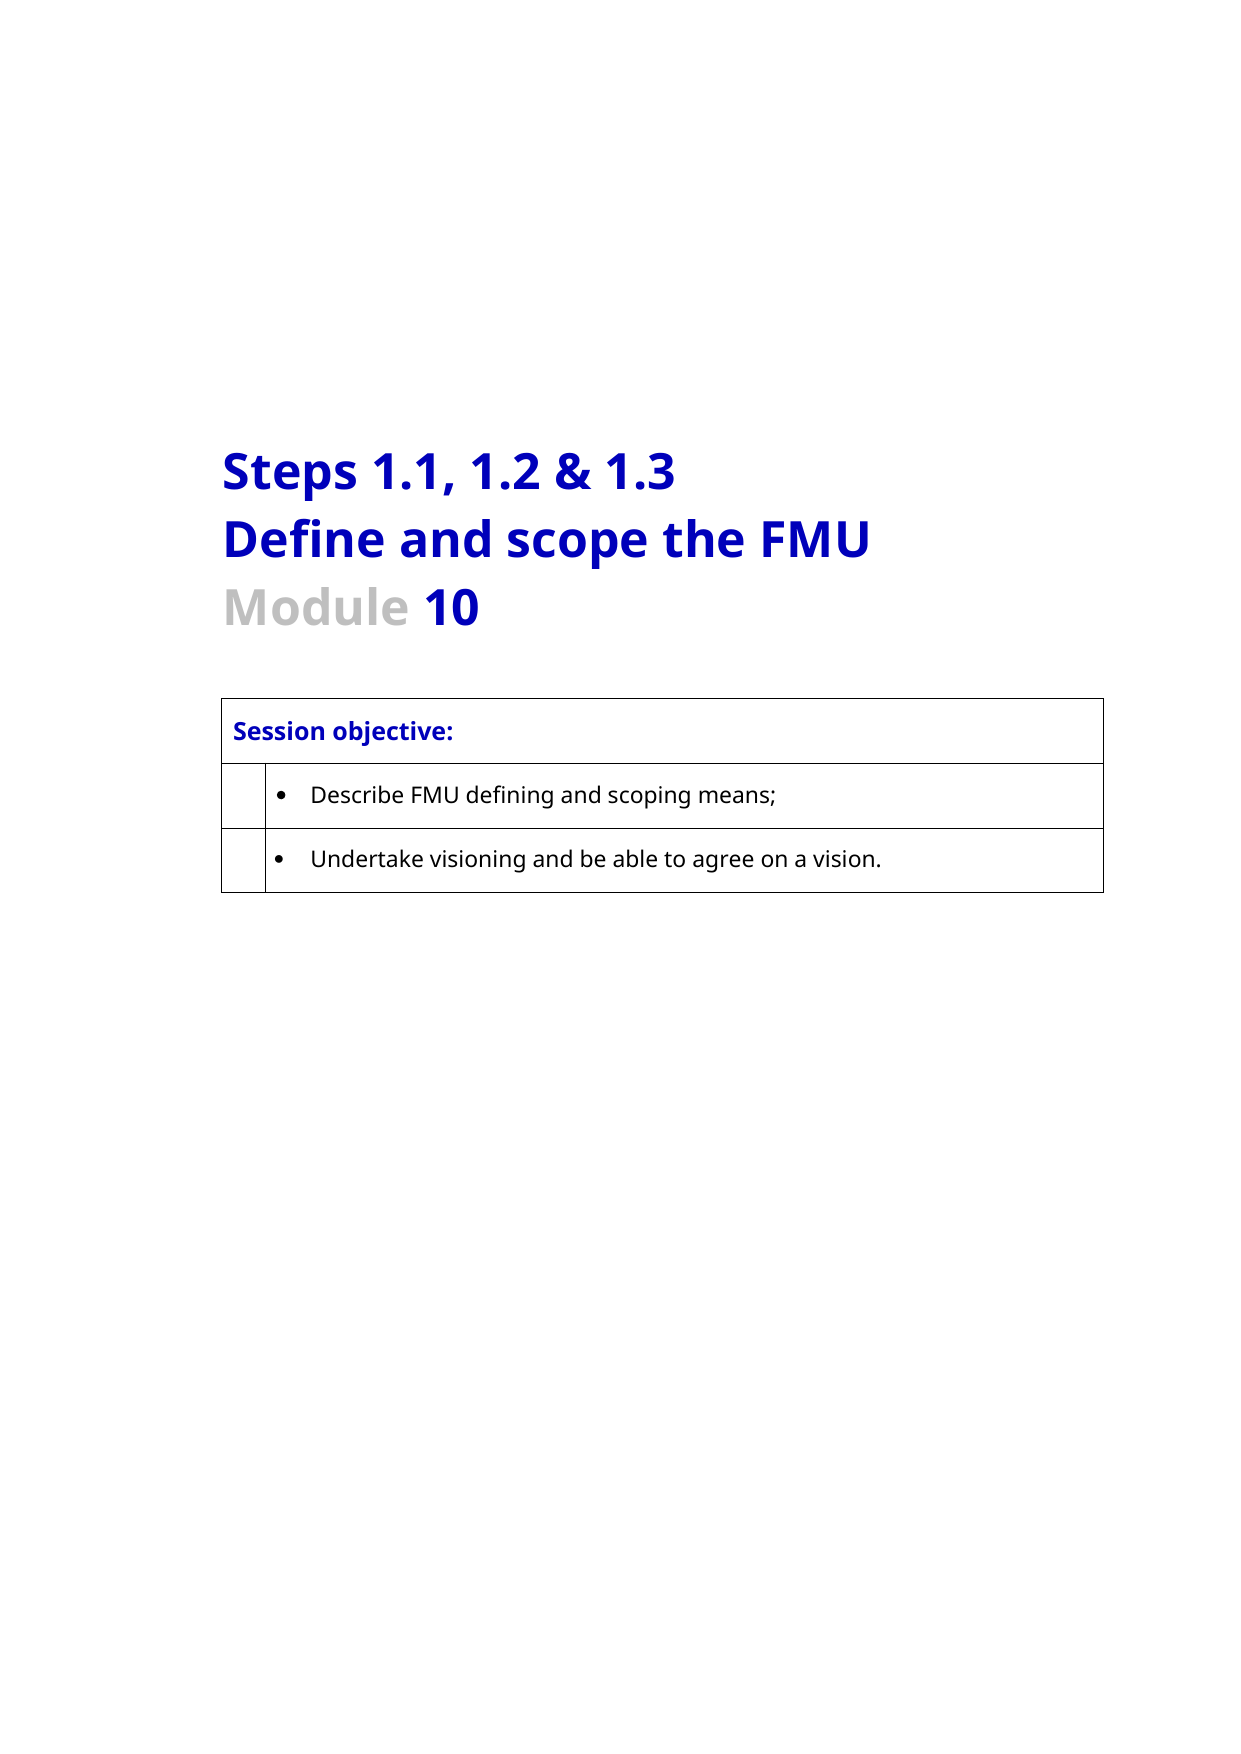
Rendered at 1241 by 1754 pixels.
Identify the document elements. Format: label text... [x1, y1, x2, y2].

table_header Session objective: [222, 699, 1103, 763]
table_cell [222, 764, 265, 827]
text Module 10 [223, 572, 1092, 641]
text Steps 1.1, 1.2 & 1.3 [223, 436, 1092, 504]
table_cell [222, 829, 265, 892]
table_cell Describe FMU defining and scoping means; [266, 764, 1103, 827]
text Define and scope the FMU [223, 504, 1092, 572]
table_cell Undertake visioning and be able to agree on a vision. [266, 829, 1103, 892]
